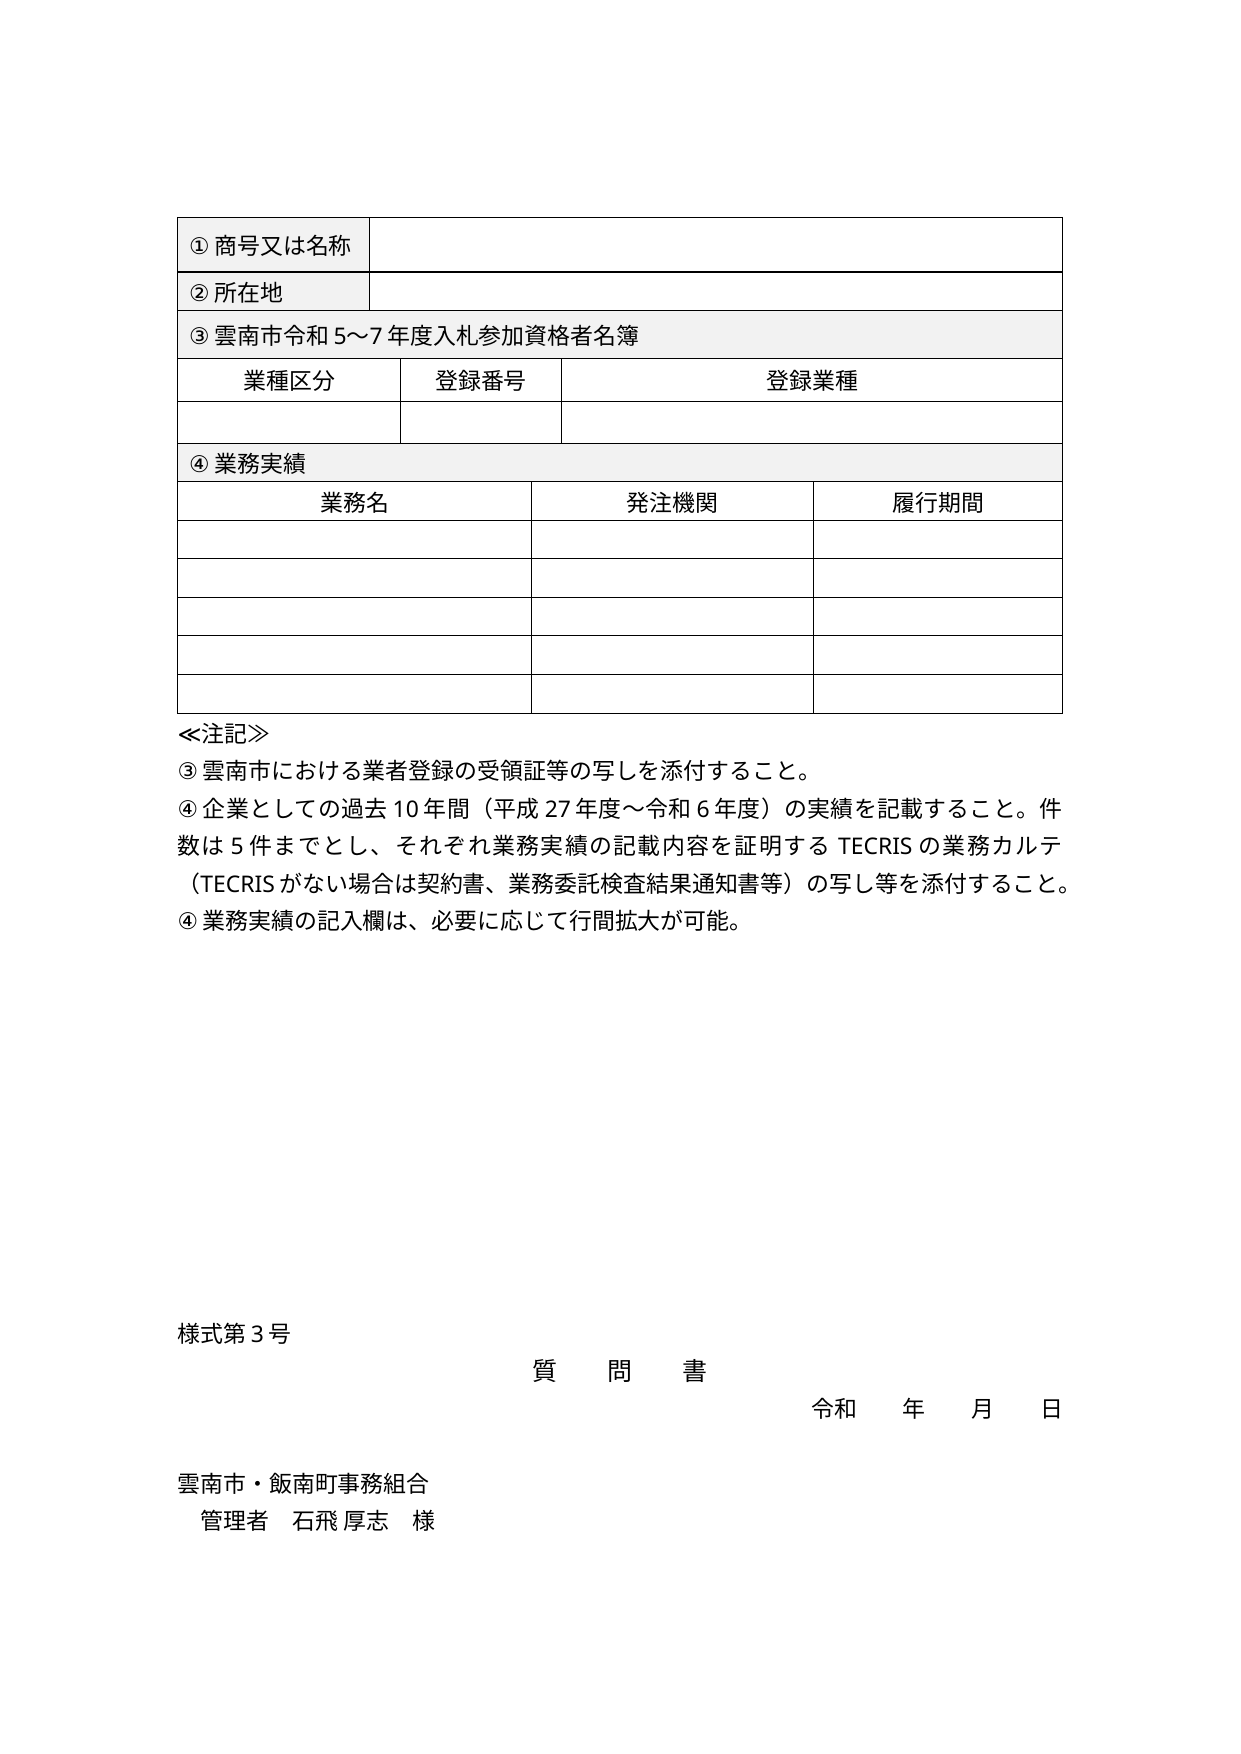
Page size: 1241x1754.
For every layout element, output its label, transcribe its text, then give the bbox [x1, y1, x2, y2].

text 令和 年 月 日 [177, 1388, 1063, 1426]
table_cell 登録番号 [401, 359, 561, 401]
table_cell [814, 521, 1062, 558]
text ≪注記≫ [177, 714, 1063, 751]
table_cell ③雲南市令和5～7年度入札参加資格者名簿 [178, 311, 1062, 358]
table_cell [532, 598, 813, 635]
table_cell [814, 598, 1062, 635]
text ④企業としての過去10年間（平成27年度～令和6年度）の実績を記載すること。件数は5件までとし、それぞれ業務実績の記載内容を証明するTECRISの業務カルテ（TECRISがない場合は契約書、業務委託検査結果通知書等）の写し等を添付すること。 [177, 788, 1063, 901]
table_cell [178, 521, 531, 558]
text 質 問 書 [177, 1351, 1063, 1388]
table_cell [401, 402, 561, 443]
table_cell [814, 675, 1062, 712]
table_cell 業務名 [178, 482, 531, 520]
text ④業務実績の記入欄は、必要に応じて行間拡大が可能。 [177, 901, 1063, 938]
table_cell [178, 636, 531, 674]
table_cell ④業務実績 [178, 444, 1062, 481]
text 雲南市・飯南町事務組合 [177, 1463, 1063, 1501]
table_cell [178, 675, 531, 712]
table_header ①商号又は名称 [178, 218, 369, 271]
table_cell [178, 598, 531, 635]
text 管理者 石飛 厚志 様 [177, 1501, 1063, 1538]
table_cell [532, 559, 813, 597]
table_cell [814, 559, 1062, 597]
table_cell 業種区分 [178, 359, 400, 401]
table_cell [178, 402, 400, 443]
table_cell [532, 675, 813, 712]
table_cell 履行期間 [814, 482, 1062, 520]
table_cell 登録業種 [562, 359, 1062, 401]
table_cell [532, 636, 813, 674]
table_cell [178, 559, 531, 597]
text 様式第3号 [177, 1313, 1063, 1351]
table_cell [532, 521, 813, 558]
table_cell ②所在地 [178, 273, 369, 310]
table_cell [370, 273, 1062, 310]
table_cell [562, 402, 1062, 443]
text ③雲南市における業者登録の受領証等の写しを添付すること。 [177, 751, 1063, 788]
table_cell [814, 636, 1062, 674]
table_header [370, 218, 1062, 271]
table_cell 発注機関 [532, 482, 813, 520]
